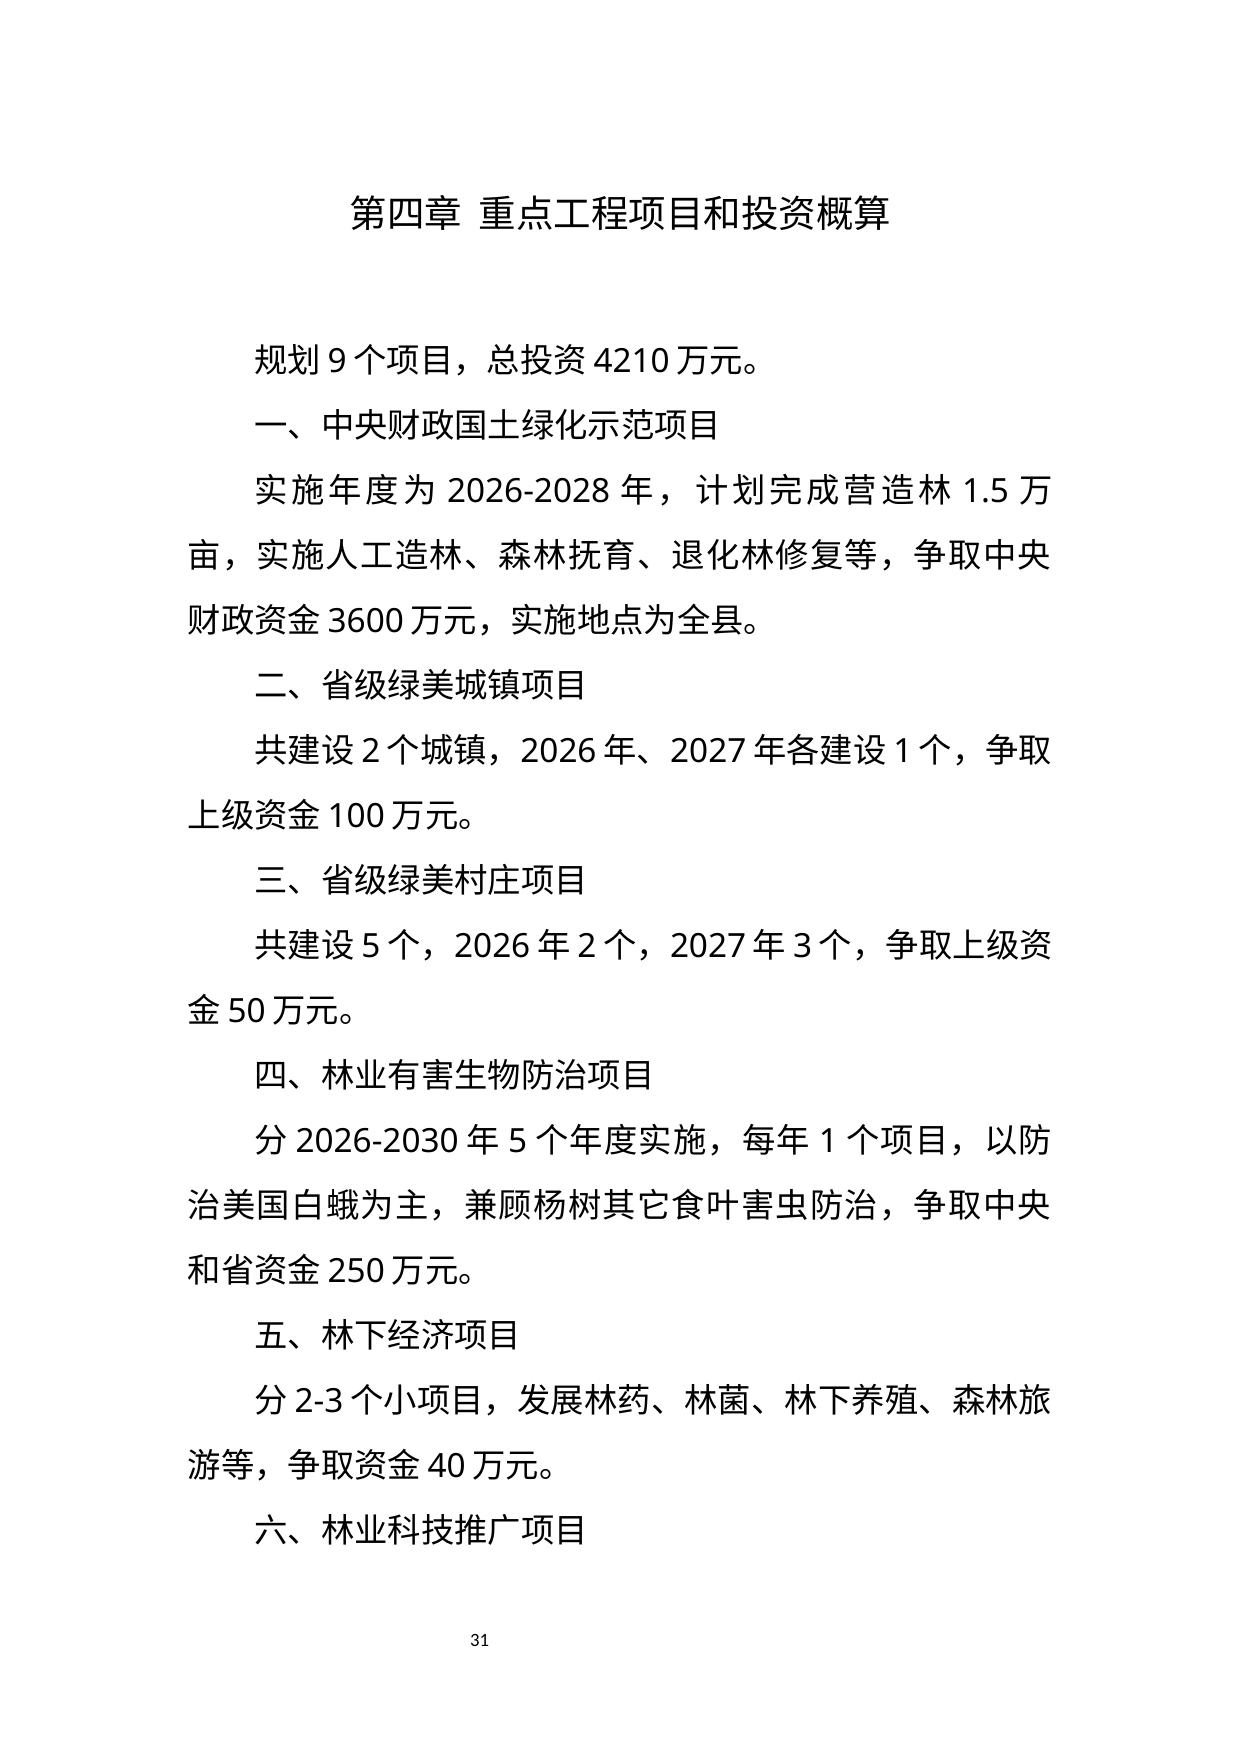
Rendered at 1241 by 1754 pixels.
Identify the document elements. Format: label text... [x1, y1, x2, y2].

text 实施年度为2026-2028年，计划完成营造林1.5万亩，实施人工造林、森林抚育、退化林修复等，争取中央财政资金3600万元，实施地点为全县。 [187, 456, 1053, 651]
subtitle 二、省级绿美城镇项目 [187, 651, 1053, 716]
text 共建设2个城镇，2026年、2027年各建设1个，争取上级资金100万元。 [187, 716, 1053, 846]
subtitle 第四章 重点工程项目和投资概算 [187, 179, 1053, 244]
subtitle 四、林业有害生物防治项目 [187, 1041, 1053, 1106]
text 分2-3个小项目，发展林药、林菌、林下养殖、森林旅游等，争取资金40万元。 [187, 1366, 1053, 1496]
subtitle 三、省级绿美村庄项目 [187, 846, 1053, 911]
text 分2026-2030年5个年度实施，每年1个项目，以防治美国白蛾为主，兼顾杨树其它食叶害虫防治，争取中央和省资金250万元。 [187, 1106, 1053, 1301]
subtitle 六、林业科技推广项目 [187, 1496, 1053, 1561]
text 共建设5个，2026年2个，2027年3个，争取上级资金50万元。 [187, 911, 1053, 1041]
text 规划9个项目，总投资4210万元。 [187, 326, 1053, 391]
subtitle 一、中央财政国土绿化示范项目 [187, 391, 1053, 456]
subtitle 五、林下经济项目 [187, 1301, 1053, 1366]
